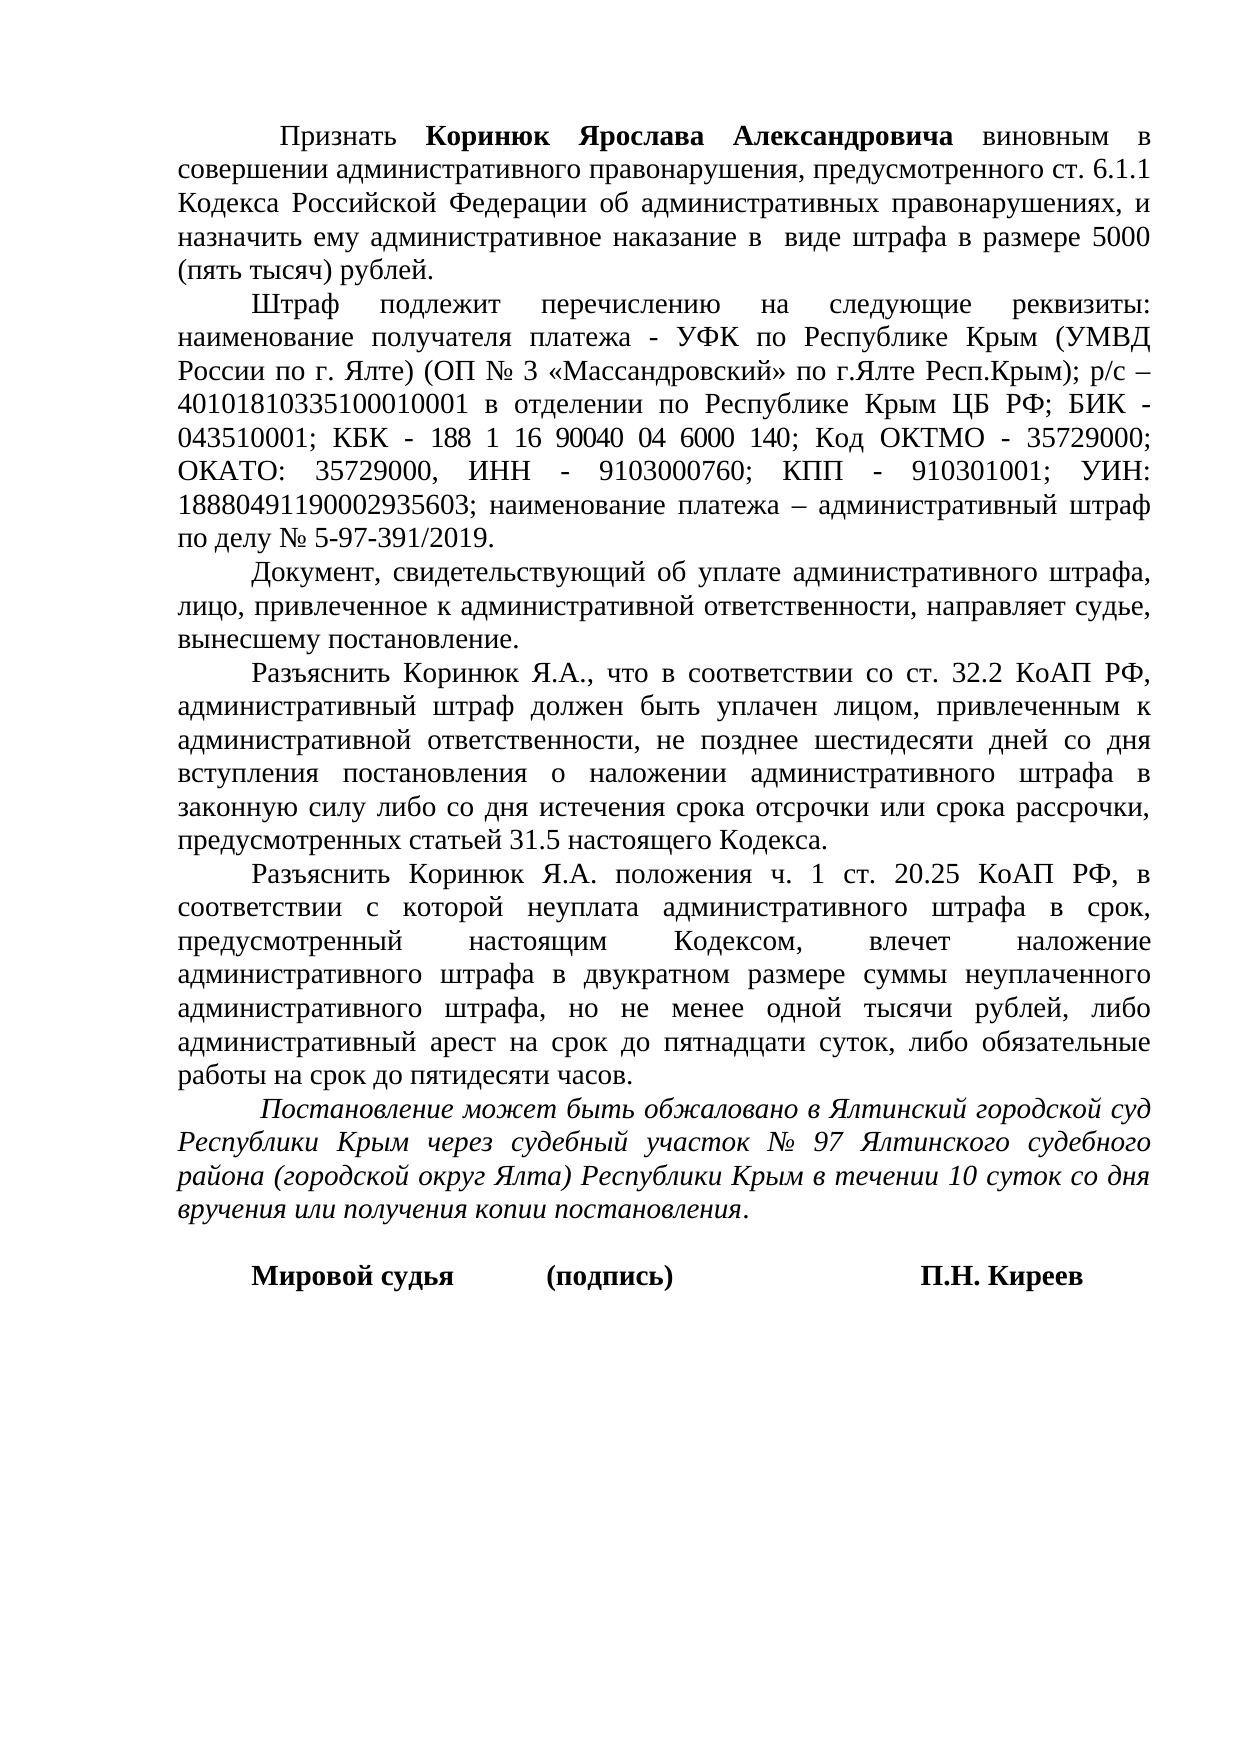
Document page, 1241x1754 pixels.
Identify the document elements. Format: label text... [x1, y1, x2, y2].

text Штраф подлежит перечислению на следующие реквизиты: наименование получателя платежа - УФК по Республике Крым (УМВД России по г. Ялте) (ОП № 3 «Массандровский» по г.Ялте Респ.Крым); р/с – 40101810335100010001 в отделении по Республике Крым ЦБ РФ; БИК - 043510001; КБК - 188 1 16 90040 04 6000 140; Код ОКТМО - 35729000; ОКАТО: 35729000, ИНН - 9103000760; КПП - 910301001; УИН: 18880491190002935603; наименование платежа – административный штраф по делу № 5-97-391/2019. [177, 286, 1152, 554]
text Разъяснить Коринюк Я.А. положения ч. 1 ст. 20.25 КоАП РФ, в соответствии с которой неуплата административного штрафа в срок, предусмотренный настоящим Кодексом, влечет наложение административного штрафа в двукратном размере суммы неуплаченного административного штрафа, но не менее одной тысячи рублей, либо административный арест на срок до пятнадцати суток, либо обязательные работы на срок до пятидесяти часов. [177, 856, 1152, 1091]
text Мировой судья (подпись) П.Н. Киреев [177, 1258, 1152, 1292]
text Разъяснить Коринюк Я.А., что в соответствии со ст. 32.2 КоАП РФ, административный штраф должен быть уплачен лицом, привлеченным к административной ответственности, не позднее шестидесяти дней со дня вступления постановления о наложении административного штрафа в законную силу либо со дня истечения срока отсрочки или срока рассрочки, предусмотренных статьей 31.5 настоящего Кодекса. [177, 655, 1152, 856]
text Постановление может быть обжаловано в Ялтинский городской суд Республики Крым через судебный участок № 97 Ялтинского судебного района (городской округ Ялта) Республики Крым в течении 10 суток со дня вручения или получения копии постановления. [177, 1091, 1152, 1225]
text Признать Коринюк Ярослава Александровича виновным в совершении административного правонарушения, предусмотренного ст. 6.1.1 Кодекса Российской Федерации об административных правонарушениях, и назначить ему административное наказание в виде штрафа в размере 5000 (пять тысяч) рублей. [177, 118, 1152, 286]
text Документ, свидетельствующий об уплате административного штрафа, лицо, привлеченное к административной ответственности, направляет судье, вынесшему постановление. [177, 554, 1152, 655]
